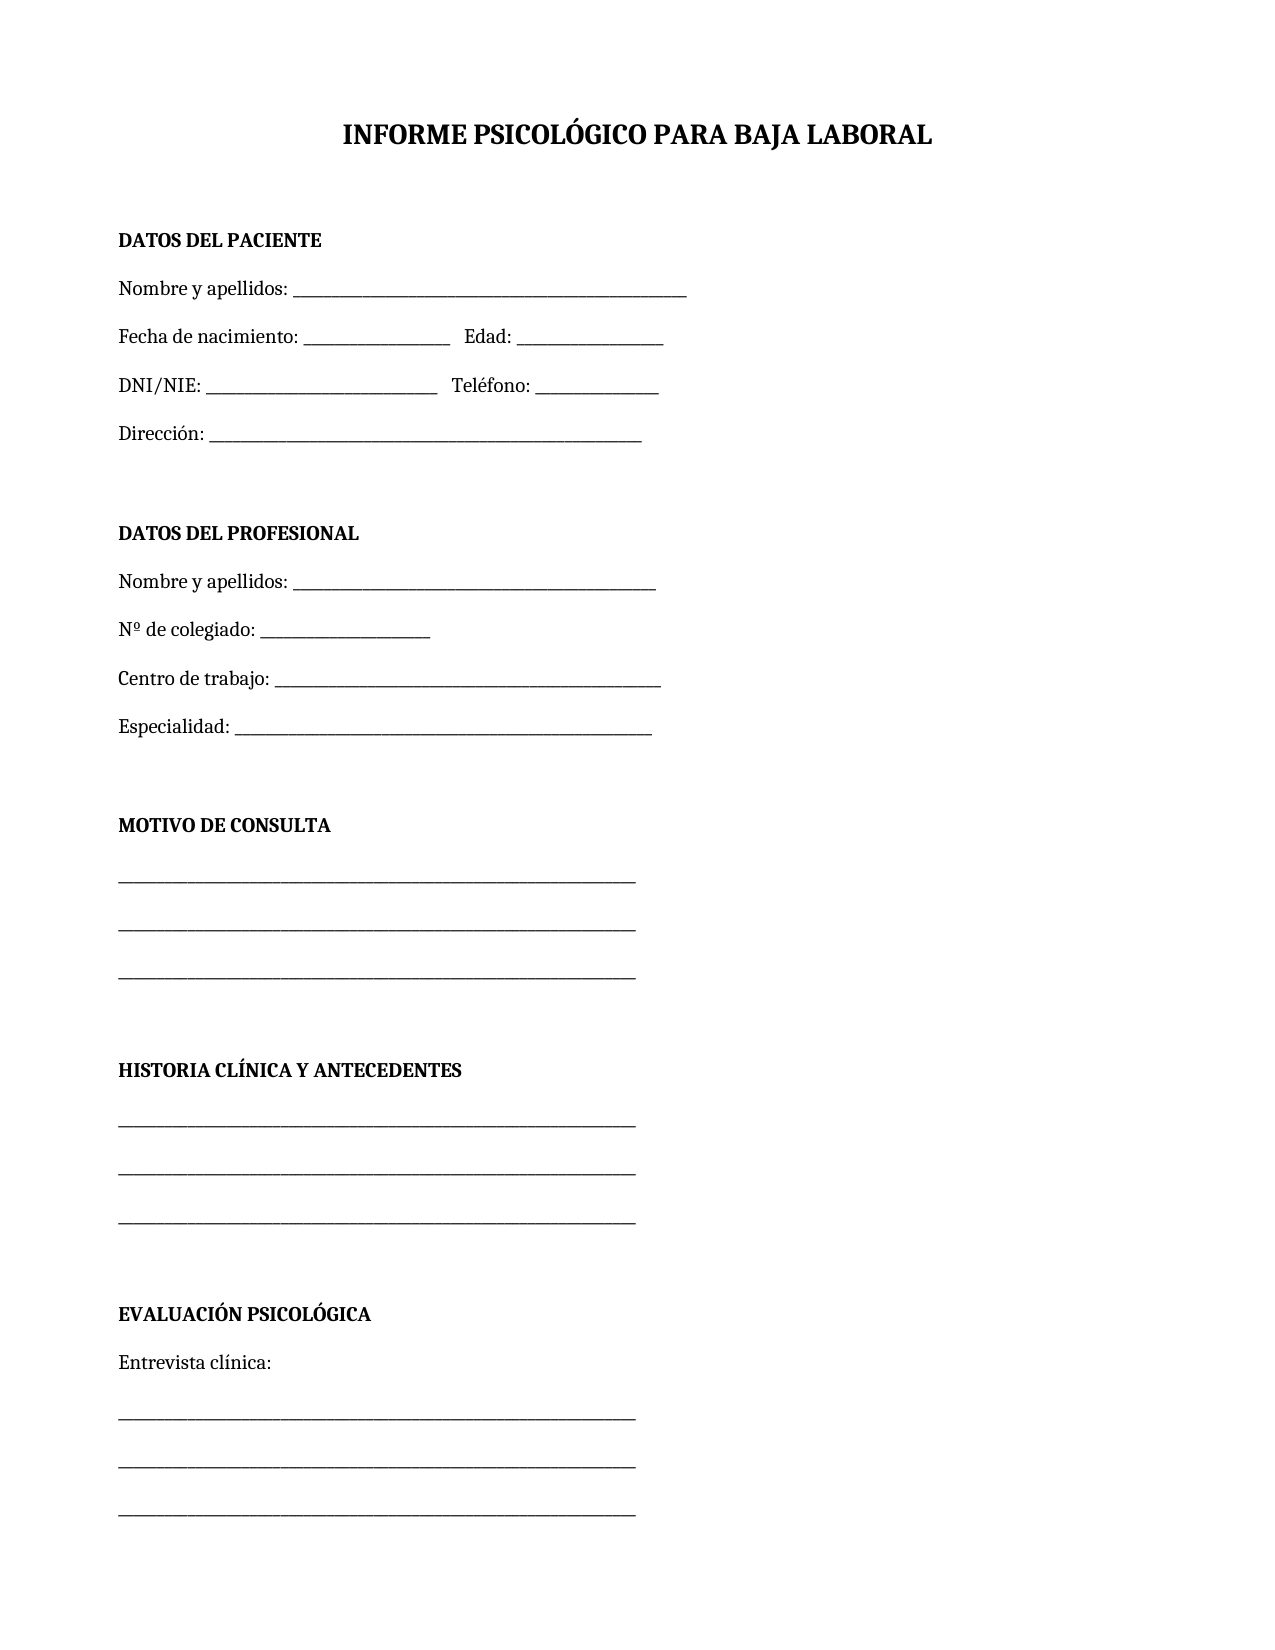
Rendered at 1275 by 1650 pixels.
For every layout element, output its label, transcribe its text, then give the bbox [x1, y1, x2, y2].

text Especialidad: ______________________________________________________ [118, 714, 1157, 738]
text Entrevista clínica: [118, 1351, 1157, 1375]
text Nº de colegiado: ______________________ [118, 618, 1157, 642]
text Fecha de nacimiento: ___________________ Edad: ___________________ [118, 325, 1157, 349]
text DNI/NIE: ______________________________ Teléfono: ________________ [118, 373, 1157, 397]
text INFORME PSICOLÓGICO PARA BAJA LABORAL [118, 118, 1157, 152]
text DATOS DEL PACIENTE [118, 228, 1157, 252]
text ___________________________________________________________________ [118, 1448, 1157, 1472]
text Dirección: ________________________________________________________ [118, 422, 1157, 446]
text ___________________________________________________________________ [118, 862, 1157, 886]
text Nombre y apellidos: _______________________________________________ [118, 569, 1157, 593]
text HISTORIA CLÍNICA Y ANTECEDENTES [118, 1058, 1157, 1082]
text ___________________________________________________________________ [118, 959, 1157, 983]
text ___________________________________________________________________ [118, 911, 1157, 934]
text MOTIVO DE CONSULTA [118, 814, 1157, 838]
text ___________________________________________________________________ [118, 1203, 1157, 1227]
text ___________________________________________________________________ [118, 1496, 1157, 1520]
text ___________________________________________________________________ [118, 1399, 1157, 1423]
text ___________________________________________________________________ [118, 1155, 1157, 1179]
text EVALUACIÓN PSICOLÓGICA [118, 1303, 1157, 1327]
text DATOS DEL PROFESIONAL [118, 521, 1157, 545]
text Nombre y apellidos: ___________________________________________________ [118, 277, 1157, 301]
text Centro de trabajo: __________________________________________________ [118, 666, 1157, 690]
text ___________________________________________________________________ [118, 1107, 1157, 1131]
